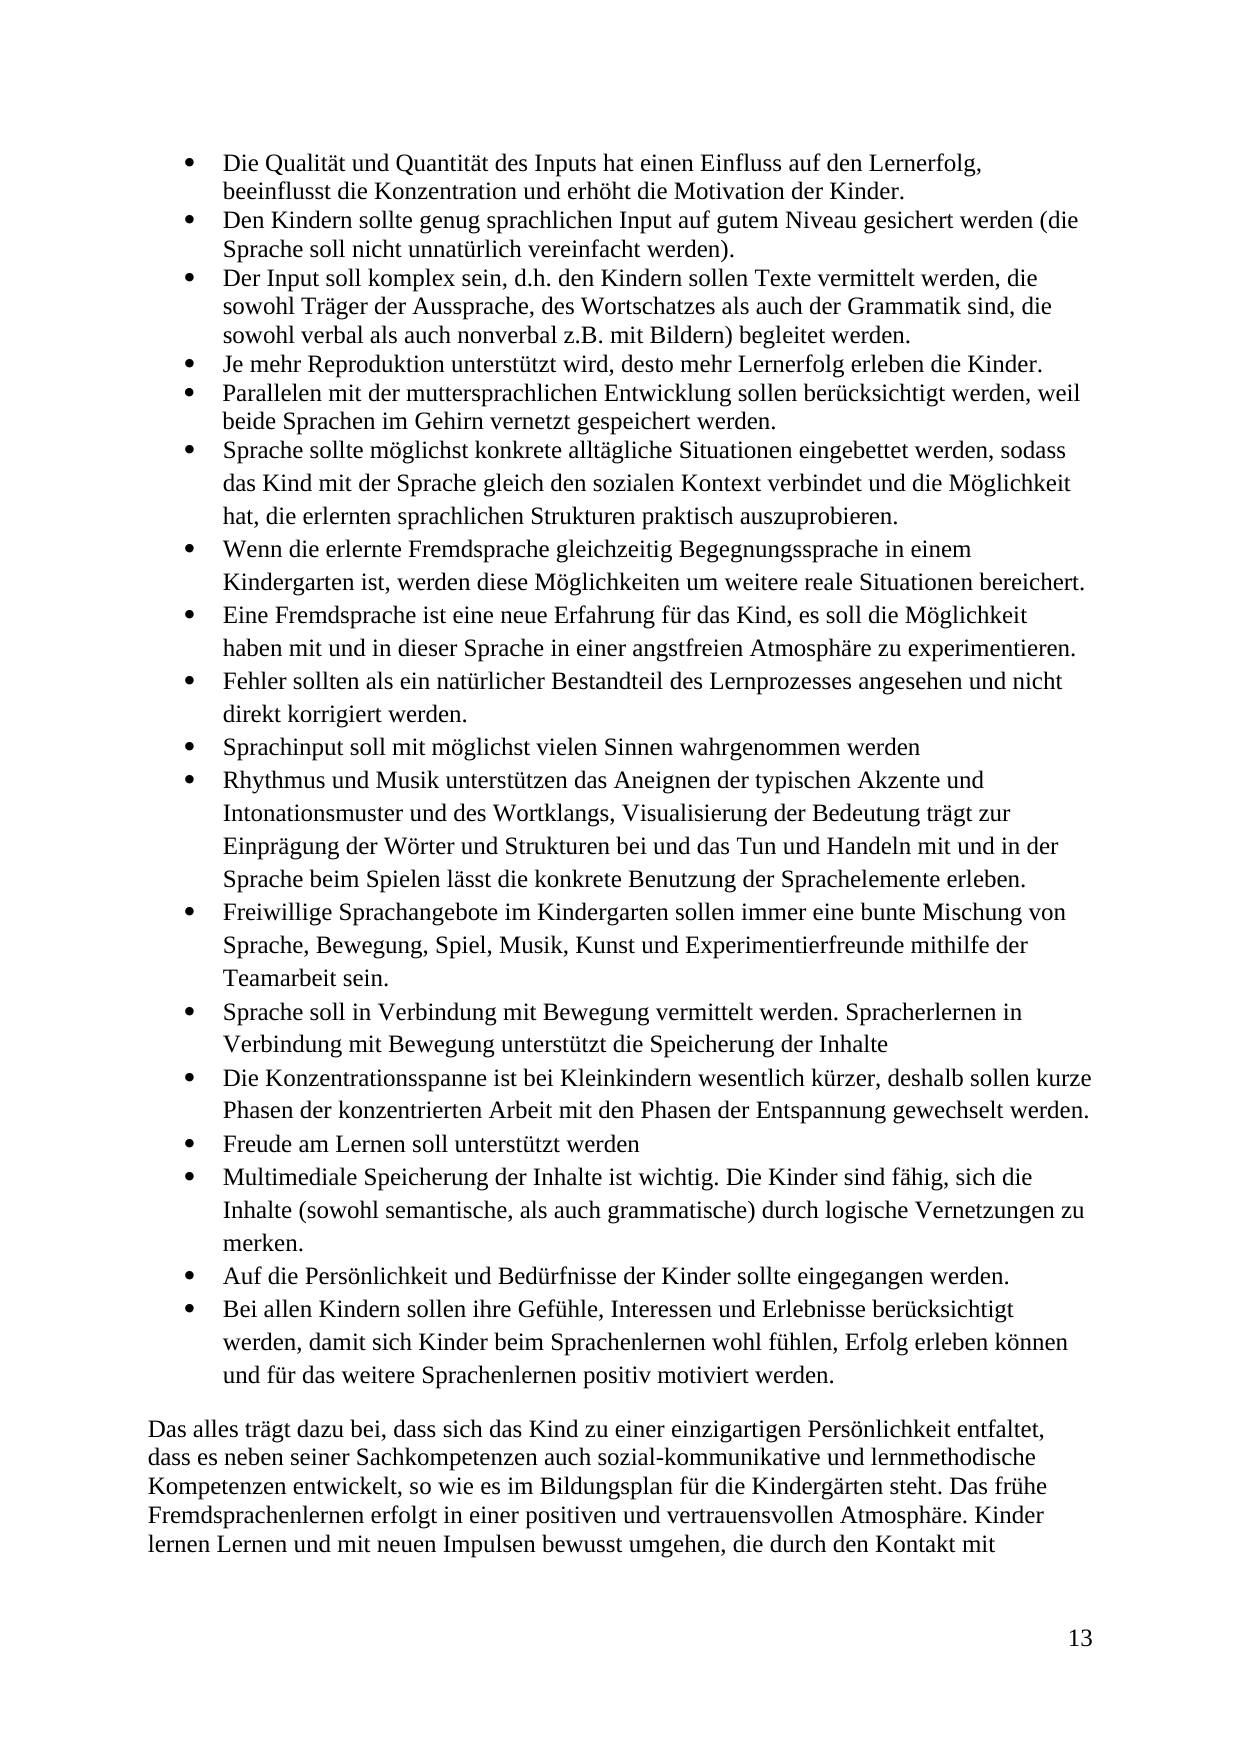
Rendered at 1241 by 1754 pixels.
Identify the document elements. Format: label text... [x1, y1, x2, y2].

list Der Input soll komplex sein, d.h. den Kindern sollen Texte vermittelt werden, die sowohl Träger der Aussprache, des Wortschatzes als auch der Grammatik sind, die sowohl verbal als auch nonverbal z.B. mit Bildern) begleitet werden. [185, 263, 1092, 349]
list Bei allen Kindern sollen ihre Gefühle, Interessen und Erlebnisse berücksichtigt werden, damit sich Kinder beim Sprachenlernen wohl fühlen, Erfolg erleben können und für das weitere Sprachenlernen positiv motiviert werden. [185, 1294, 1092, 1388]
list Fehler sollten als ein natürlicher Bestandteil des Lernprozesses angesehen und nicht direkt korrigiert werden. [185, 666, 1092, 728]
list Sprache soll in Verbindung mit Bewegung vermittelt werden. Spracherlernen in Verbindung mit Bewegung unterstützt die Speicherung der Inhalte [185, 997, 1092, 1058]
list Parallelen mit der muttersprachlichen Entwicklung sollen berücksichtigt werden, weil beide Sprachen im Gehirn vernetzt gespeichert werden. [185, 378, 1092, 435]
list Den Kindern sollte genug sprachlichen Input auf gutem Niveau gesichert werden (die Sprache soll nicht unnatürlich vereinfacht werden). [185, 205, 1092, 263]
list Sprache sollte möglichst konkrete alltägliche Situationen eingebettet werden, sodass das Kind mit der Sprache gleich den sozialen Kontext verbindet und die Möglichkeit hat, die erlernten sprachlichen Strukturen praktisch auszuprobieren. [185, 435, 1092, 530]
list Die Konzentrationsspanne ist bei Kleinkindern wesentlich kürzer, deshalb sollen kurze Phasen der konzentrierten Arbeit mit den Phasen der Entspannung gewechselt werden. [185, 1063, 1092, 1124]
list Rhythmus und Musik unterstützen das Aneignen der typischen Akzente und Intonationsmuster und des Wortklangs, Visualisierung der Bedeutung trägt zur Einprägung der Wörter und Strukturen bei und das Tun und Handeln mit und in der Sprache beim Spielen lässt die konkrete Benutzung der Sprachelemente erleben. [185, 765, 1092, 893]
list Freiwillige Sprachangebote im Kindergarten sollen immer eine bunte Mischung von Sprache, Bewegung, Spiel, Musik, Kunst und Experimentierfreunde mithilfe der Teamarbeit sein. [185, 897, 1092, 992]
list Die Qualität und Quantität des Inputs hat einen Einfluss auf den Lernerfolg, beeinflusst die Konzentration und erhöht die Motivation der Kinder. [185, 148, 1092, 205]
list Je mehr Reproduktion unterstützt wird, desto mehr Lernerfolg erleben die Kinder. [185, 349, 1092, 378]
list Auf die Persönlichkeit und Bedürfnisse der Kinder sollte eingegangen werden. [185, 1261, 1092, 1289]
list Freude am Lernen soll unterstützt werden [185, 1129, 1092, 1157]
text Das alles trägt dazu bei, dass sich das Kind zu einer einzigartigen Persönlichkeit entfaltet, dass es neben seiner Sachkompetenzen auch sozial-kommunikative und lernmethodische Kompetenzen entwickelt, so wie es im Bildungsplan für die Kindergärten steht. Das frühe Fremdsprachenlernen erfolgt in einer positiven und vertrauensvollen Atmosphäre. Kinder lernen Lernen und mit neuen Impulsen bewusst umgehen, die durch den Kontakt mit [148, 1414, 1092, 1557]
list Wenn die erlernte Fremdsprache gleichzeitig Begegnungssprache in einem Kindergarten ist, werden diese Möglichkeiten um weitere reale Situationen bereichert. [185, 534, 1092, 596]
list Multimediale Speicherung der Inhalte ist wichtig. Die Kinder sind fähig, sich die Inhalte (sowohl semantische, als auch grammatische) durch logische Vernetzungen zu merken. [185, 1162, 1092, 1256]
list Eine Fremdsprache ist eine neue Erfahrung für das Kind, es soll die Möglichkeit haben mit und in dieser Sprache in einer angstfreien Atmosphäre zu experimentieren. [185, 600, 1092, 662]
list Sprachinput soll mit möglichst vielen Sinnen wahrgenommen werden [185, 732, 1092, 761]
